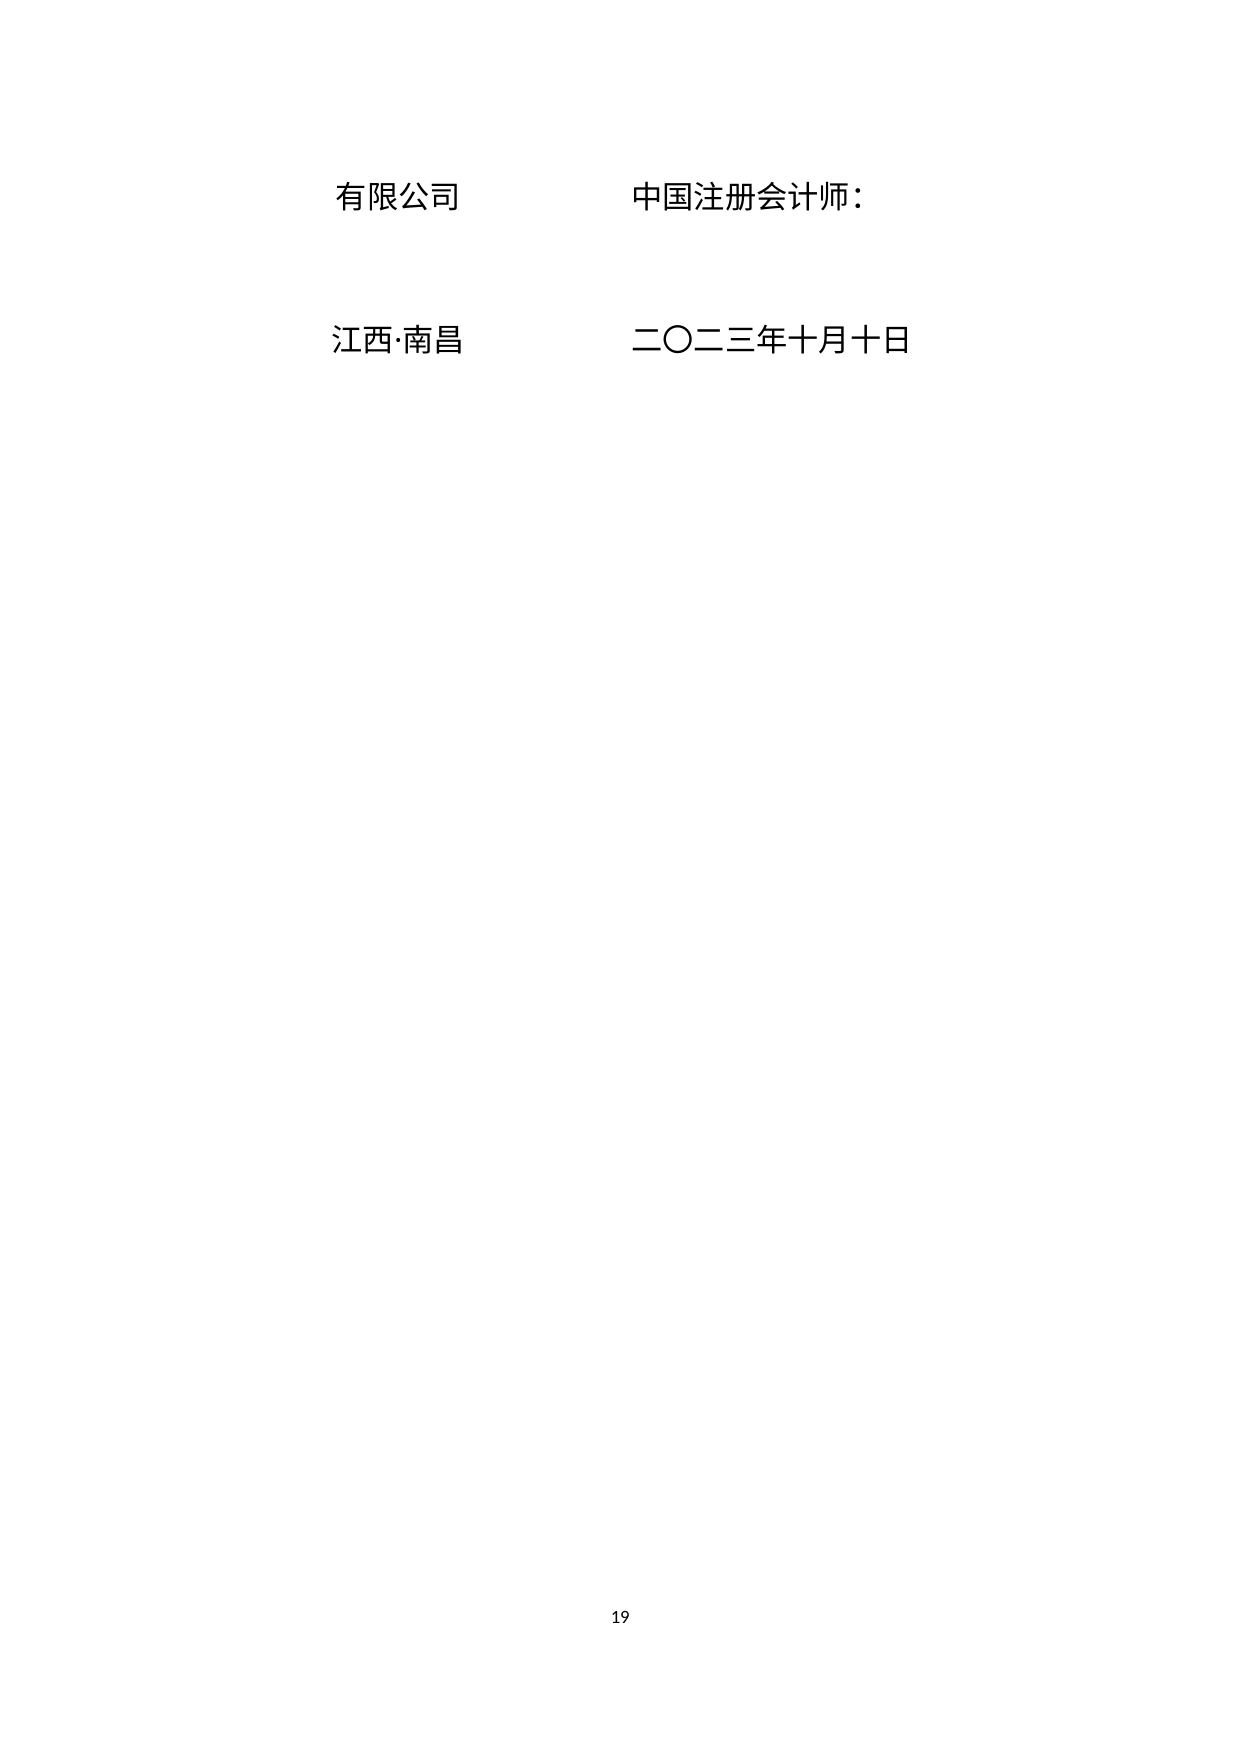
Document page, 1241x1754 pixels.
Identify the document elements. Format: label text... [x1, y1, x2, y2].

table_cell 有限公司 [176, 162, 620, 305]
table_cell 中国注册会计师： [620, 162, 1064, 305]
table_cell 二〇二三年十月十日 [620, 305, 1064, 449]
table_cell 江西·南昌 [176, 305, 620, 449]
